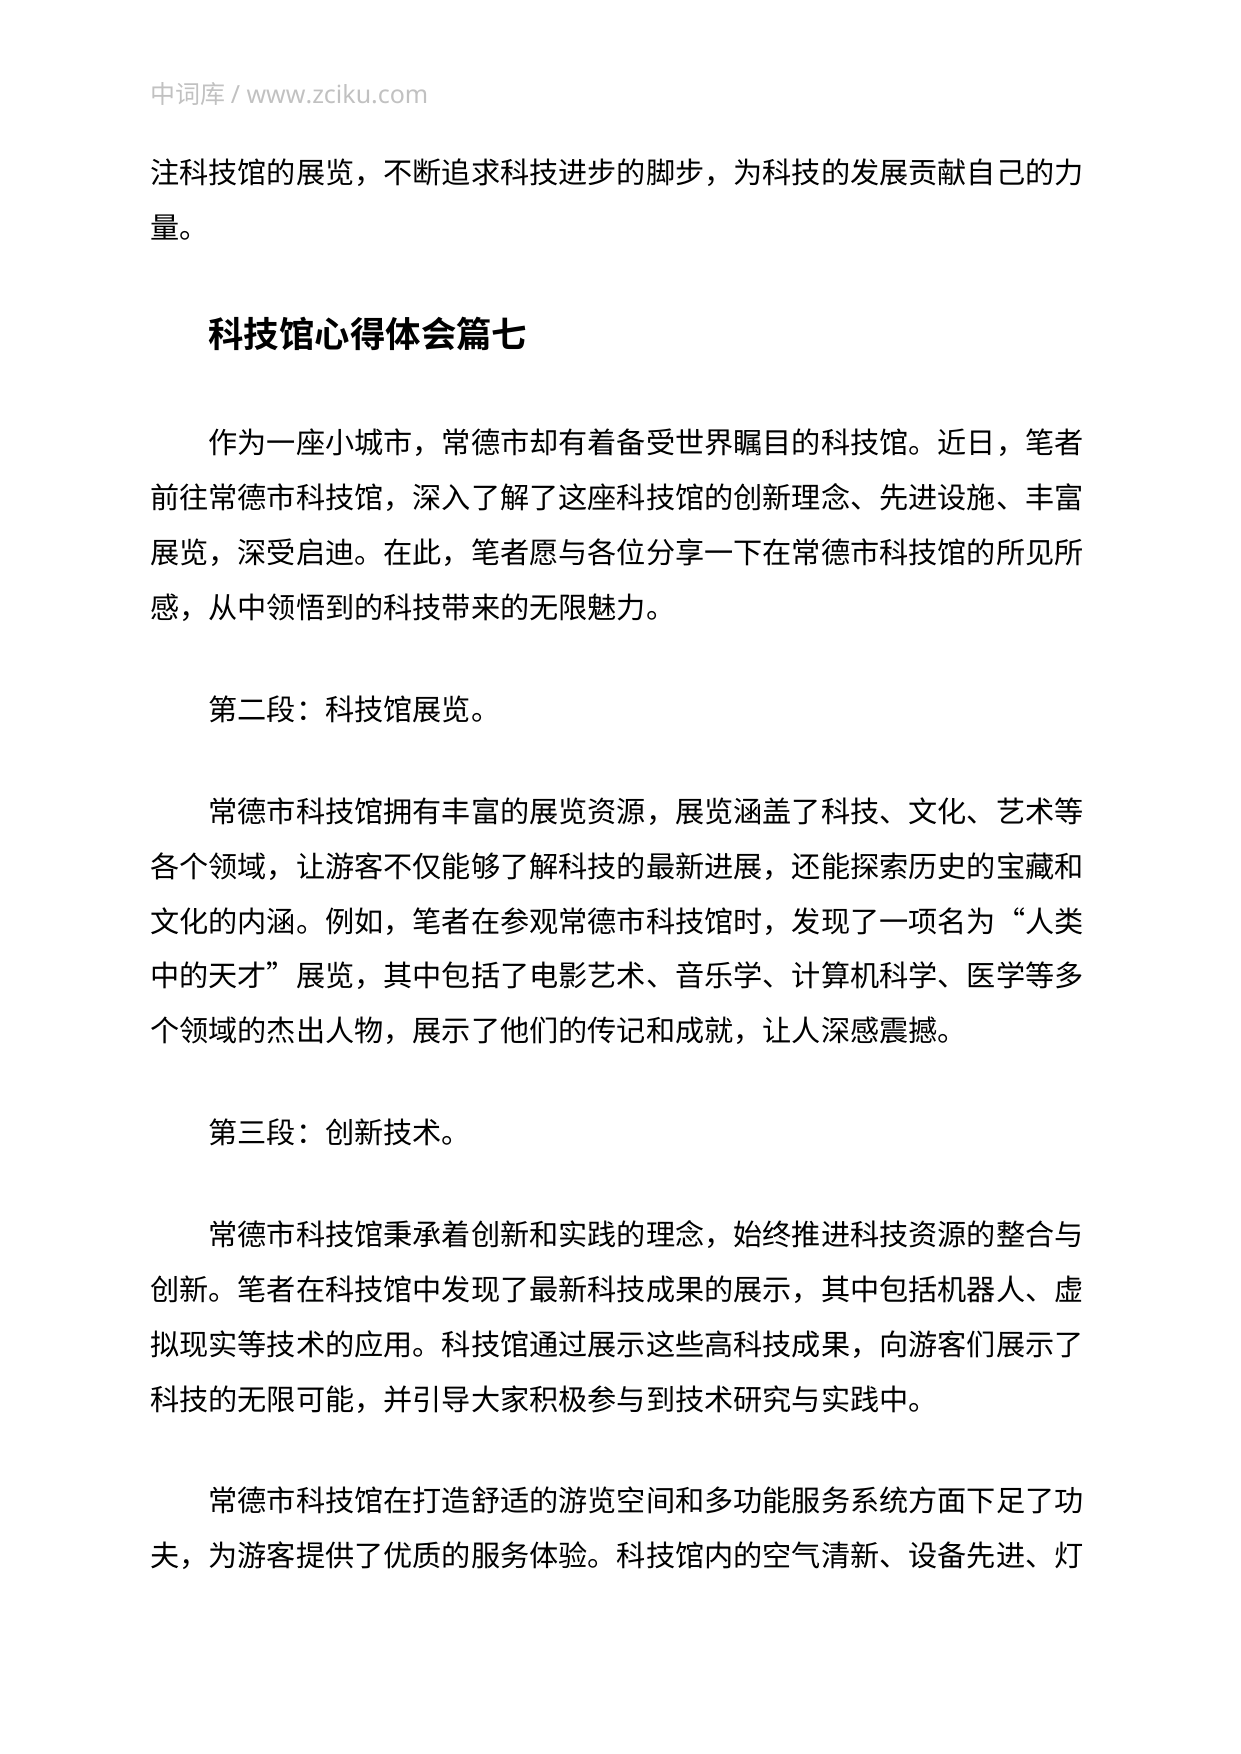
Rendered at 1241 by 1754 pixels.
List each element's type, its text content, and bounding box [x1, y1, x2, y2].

text 第三段：创新技术。 [150, 1110, 1090, 1152]
text 科技馆心得体会篇七 [150, 307, 1090, 358]
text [150, 150, 1090, 247]
text 常德市科技馆秉承着创新和实践的理念，始终推进科技资源的整合与创新。笔者在科技馆中发现了最新科技成果的展示，其中包括机器人、虚拟现实等技术的应用。科技馆通过展示这些高科技成果，向游客们展示了科技的无限可能，并引导大家积极参与到技术研究与实践中。 [150, 1211, 1090, 1418]
text 作为一座小城市，常德市却有着备受世界瞩目的科技馆。近日，笔者前往常德市科技馆，深入了解了这座科技馆的创新理念、先进设施、丰富展览，深受启迪。在此，笔者愿与各位分享一下在常德市科技馆的所见所感，从中领悟到的科技带来的无限魅力。 [150, 420, 1090, 627]
text 常德市科技馆拥有丰富的展览资源，展览涵盖了科技、文化、艺术等各个领域，让游客不仅能够了解科技的最新进展，还能探索历史的宝藏和文化的内涵。例如，笔者在参观常德市科技馆时，发现了一项名为“人类中的天才”展览，其中包括了电影艺术、音乐学、计算机科学、医学等多个领域的杰出人物，展示了他们的传记和成就，让人深感震撼。 [150, 788, 1090, 1050]
text 第二段：科技馆展览。 [150, 687, 1090, 729]
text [150, 1478, 1090, 1575]
